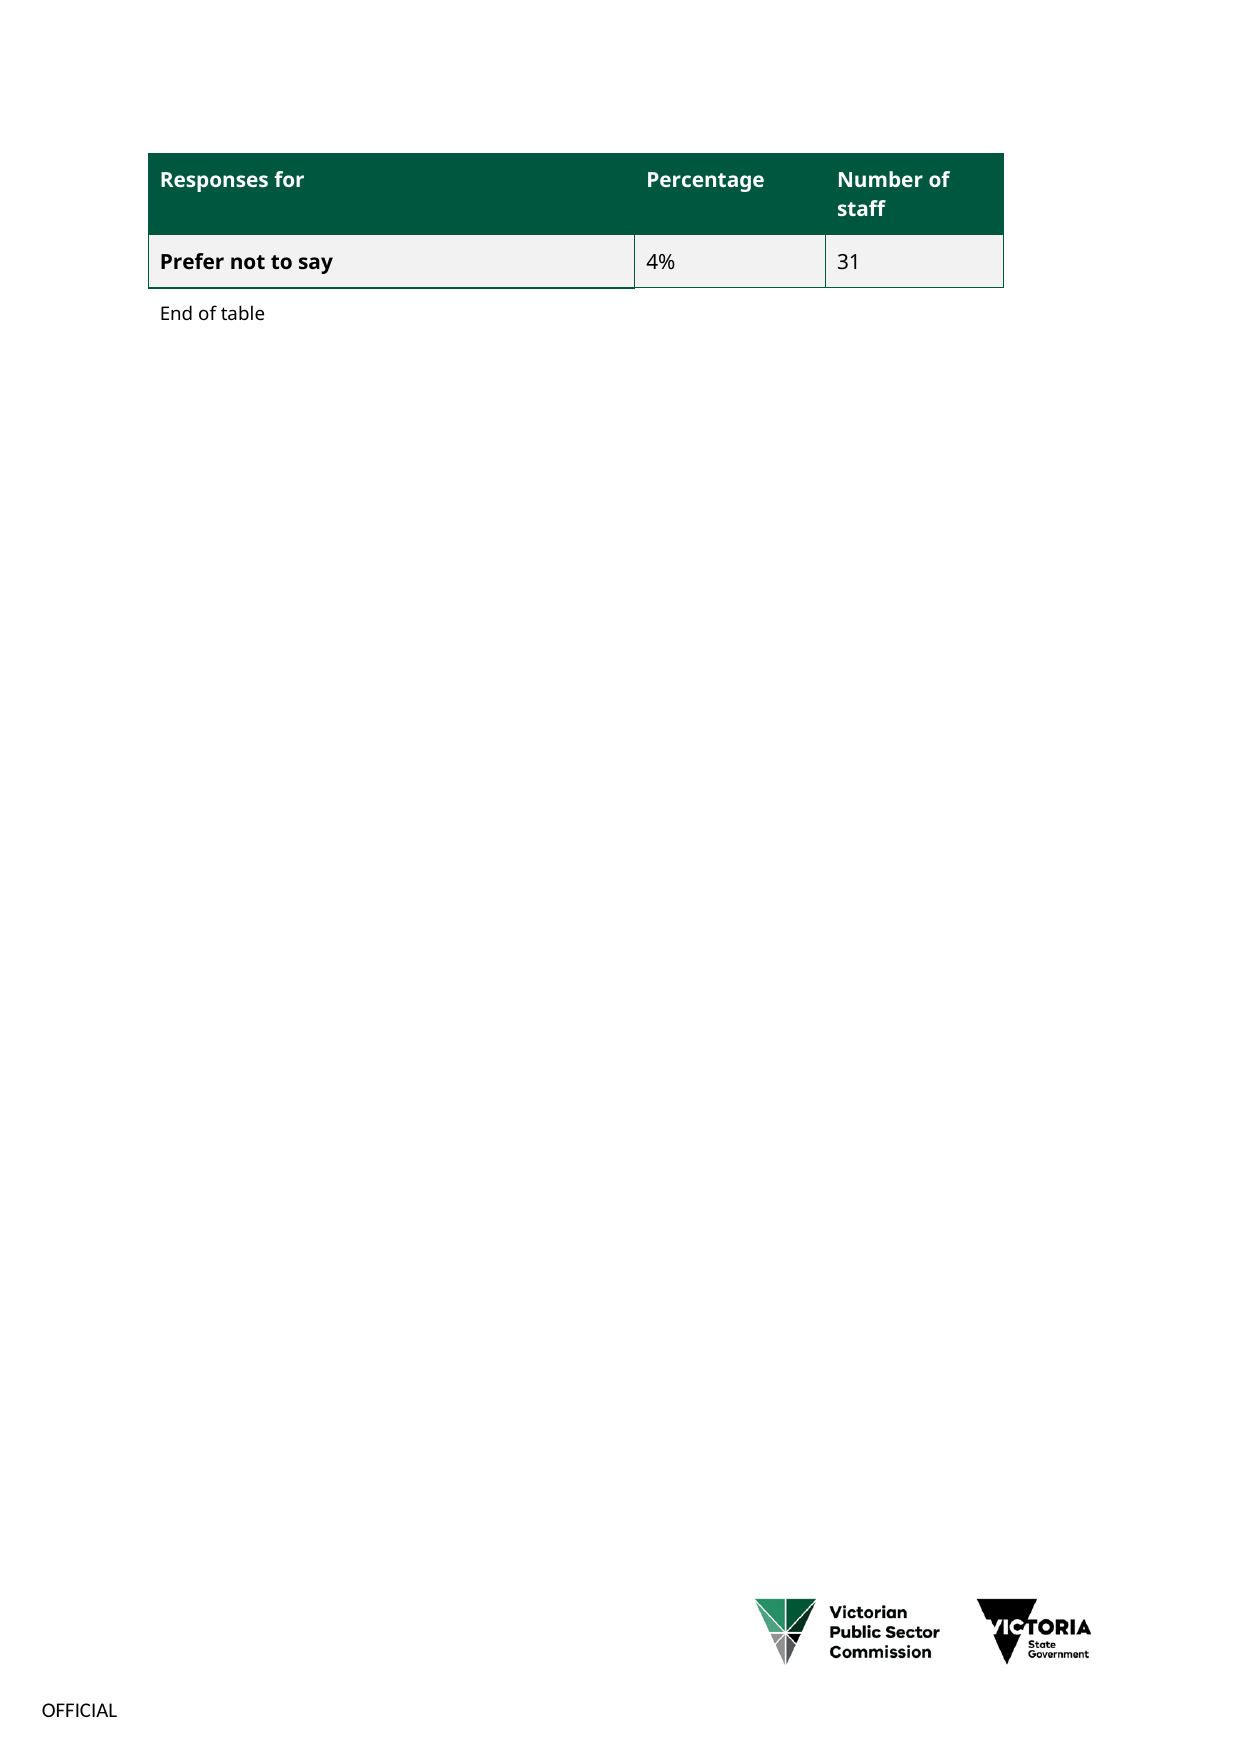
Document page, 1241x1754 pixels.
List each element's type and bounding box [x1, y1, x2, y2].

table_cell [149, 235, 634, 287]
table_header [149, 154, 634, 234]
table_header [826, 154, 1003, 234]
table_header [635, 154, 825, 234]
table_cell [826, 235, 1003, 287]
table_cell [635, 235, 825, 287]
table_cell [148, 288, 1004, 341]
picture [754, 1598, 1093, 1666]
